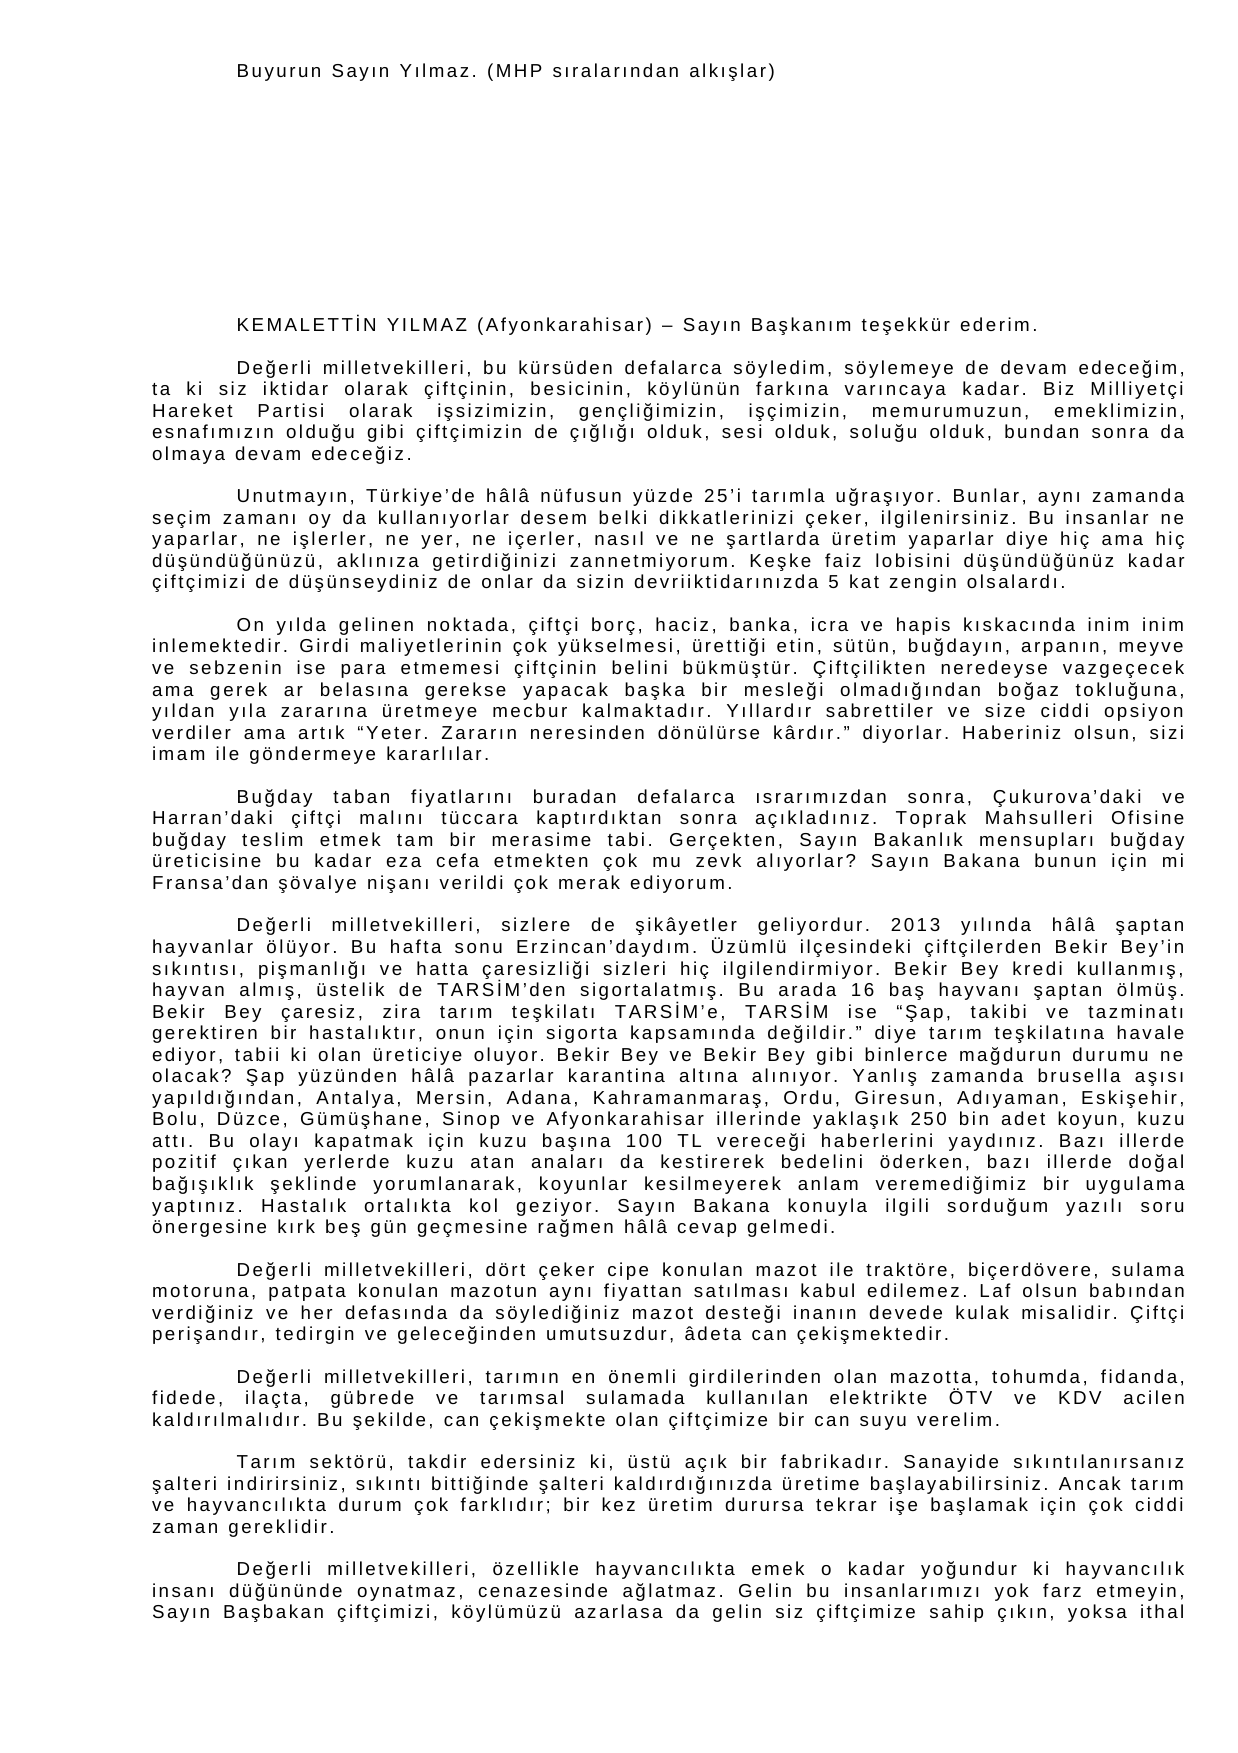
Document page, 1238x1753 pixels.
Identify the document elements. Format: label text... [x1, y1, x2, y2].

text Buğday taban fiyatlarını buradan defalarca ısrarımızdan sonra, Çukurova’daki ve Harran’daki çiftçi malını tüccara kaptırdıktan sonra açıkladınız. Toprak Mahsulleri Ofisine buğday teslim etmek tam bir merasime tabi. Gerçekten, Sayın Bakanlık mensupları buğday üreticisine bu kadar eza cefa etmekten çok mu zevk alıyorlar? Sayın Bakana bunun için mi Fransa’dan şövalye nişanı verildi çok merak ediyorum. [152, 786, 1186, 893]
text Değerli milletvekilleri, dört çeker cipe konulan mazot ile traktöre, biçerdövere, sulama motoruna, patpata konulan mazotun aynı fiyattan satılması kabul edilemez. Laf olsun babından verdiğiniz ve her defasında da söylediğiniz mazot desteği inanın devede kulak misalidir. Çiftçi perişandır, tedirgin ve geleceğinden umutsuzdur, âdeta can çekişmektedir. [152, 1258, 1186, 1345]
text Tarım sektörü, takdir edersiniz ki, üstü açık bir fabrikadır. Sanayide sıkıntılanırsanız şalteri indirirsiniz, sıkıntı bittiğinde şalteri kaldırdığınızda üretime başlayabilirsiniz. Ancak tarım ve hayvancılıkta durum çok farklıdır; bir kez üretim durursa tekrar işe başlamak için çok ciddi zaman gereklidir. [152, 1451, 1186, 1537]
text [152, 1558, 1186, 1623]
text Değerli milletvekilleri, sizlere de şikâyetler geliyordur. 2013 yılında hâlâ şaptan hayvanlar ölüyor. Bu hafta sonu Erzincan’daydım. Üzümlü ilçesindeki çiftçilerden Bekir Bey’in sıkıntısı, pişmanlığı ve hatta çaresizliği sizleri hiç ilgilendirmiyor. Bekir Bey kredi kullanmış, hayvan almış, üstelik de TARSİM’den sigortalatmış. Bu arada 16 baş hayvanı şaptan ölmüş. Bekir Bey çaresiz, zira tarım teşkilatı TARSİM’e, TARSİM ise “Şap, takibi ve tazminatı gerektiren bir hastalıktır, onun için sigorta kapsamında değildir.” diye tarım teşkilatına havale ediyor, tabii ki olan üreticiye oluyor. Bekir Bey ve Bekir Bey gibi binlerce mağdurun durumu ne olacak? Şap yüzünden hâlâ pazarlar karantina altına alınıyor. Yanlış zamanda brusella aşısı yapıldığından, Antalya, Mersin, Adana, Kahramanmaraş, Ordu, Giresun, Adıyaman, Eskişehir, Bolu, Düzce, Gümüşhane, Sinop ve Afyonkarahisar illerinde yaklaşık 250 bin adet koyun, kuzu attı. Bu olayı kapatmak için kuzu başına 100 TL vereceği haberlerini yaydınız. Bazı illerde pozitif çıkan yerlerde kuzu atan anaları da kestirerek bedelini öderken, bazı illerde doğal bağışıklık şeklinde yorumlanarak, koyunlar kesilmeyerek anlam veremediğimiz bir uygulama yaptınız. Hastalık ortalıkta kol geziyor. Sayın Bakana konuyla ilgili sorduğum yazılı soru önergesine kırk beş gün geçmesine rağmen hâlâ cevap gelmedi. [152, 914, 1186, 1238]
text Değerli milletvekilleri, tarımın en önemli girdilerinden olan mazotta, tohumda, fidanda, fidede, ilaçta, gübrede ve tarımsal sulamada kullanılan elektrikte ÖTV ve KDV acilen kaldırılmalıdır. Bu şekilde, can çekişmekte olan çiftçimize bir can suyu verelim. [152, 1366, 1186, 1430]
text Değerli milletvekilleri, bu kürsüden defalarca söyledim, söylemeye de devam edeceğim, ta ki siz iktidar olarak çiftçinin, besicinin, köylünün farkına varıncaya kadar. Biz Milliyetçi Hareket Partisi olarak işsizimizin, gençliğimizin, işçimizin, memurumuzun, emeklimizin, esnafımızın olduğu gibi çiftçimizin de çığlığı olduk, sesi olduk, soluğu olduk, bundan sonra da olmaya devam edeceğiz. [152, 356, 1186, 464]
text On yılda gelinen noktada, çiftçi borç, haciz, banka, icra ve hapis kıskacında inim inim inlemektedir. Girdi maliyetlerinin çok yükselmesi, ürettiği etin, sütün, buğdayın, arpanın, meyve ve sebzenin ise para etmemesi çiftçinin belini bükmüştür. Çiftçilikten neredeyse vazgeçecek ama gerek ar belasına gerekse yapacak başka bir mesleği olmadığından boğaz tokluğuna, yıldan yıla zararına üretmeye mecbur kalmaktadır. Yıllardır sabrettiler ve size ciddi opsiyon verdiler ama artık “Yeter. Zararın neresinden dönülürse kârdır.” diyorlar. Haberiniz olsun, sizi imam ile göndermeye kararlılar. [152, 614, 1186, 765]
text KEMALETTİN YILMAZ (Afyonkarahisar) – Sayın Başkanım teşekkür ederim. [152, 314, 1186, 336]
text Unutmayın, Türkiye’de hâlâ nüfusun yüzde 25’i tarımla uğraşıyor. Bunlar, aynı zamanda seçim zamanı oy da kullanıyorlar desem belki dikkatlerinizi çeker, ilgilenirsiniz. Bu insanlar ne yaparlar, ne işlerler, ne yer, ne içerler, nasıl ve ne şartlarda üretim yaparlar diye hiç ama hiç düşündüğünüzü, aklınıza getirdiğinizi zannetmiyorum. Keşke faiz lobisini düşündüğünüz kadar çiftçimizi de düşünseydiniz de onlar da sizin devriiktidarınızda 5 kat zengin olsalardı. [152, 485, 1186, 593]
text Buyurun Sayın Yılmaz. (MHP sıralarından alkışlar) [152, 60, 1186, 81]
